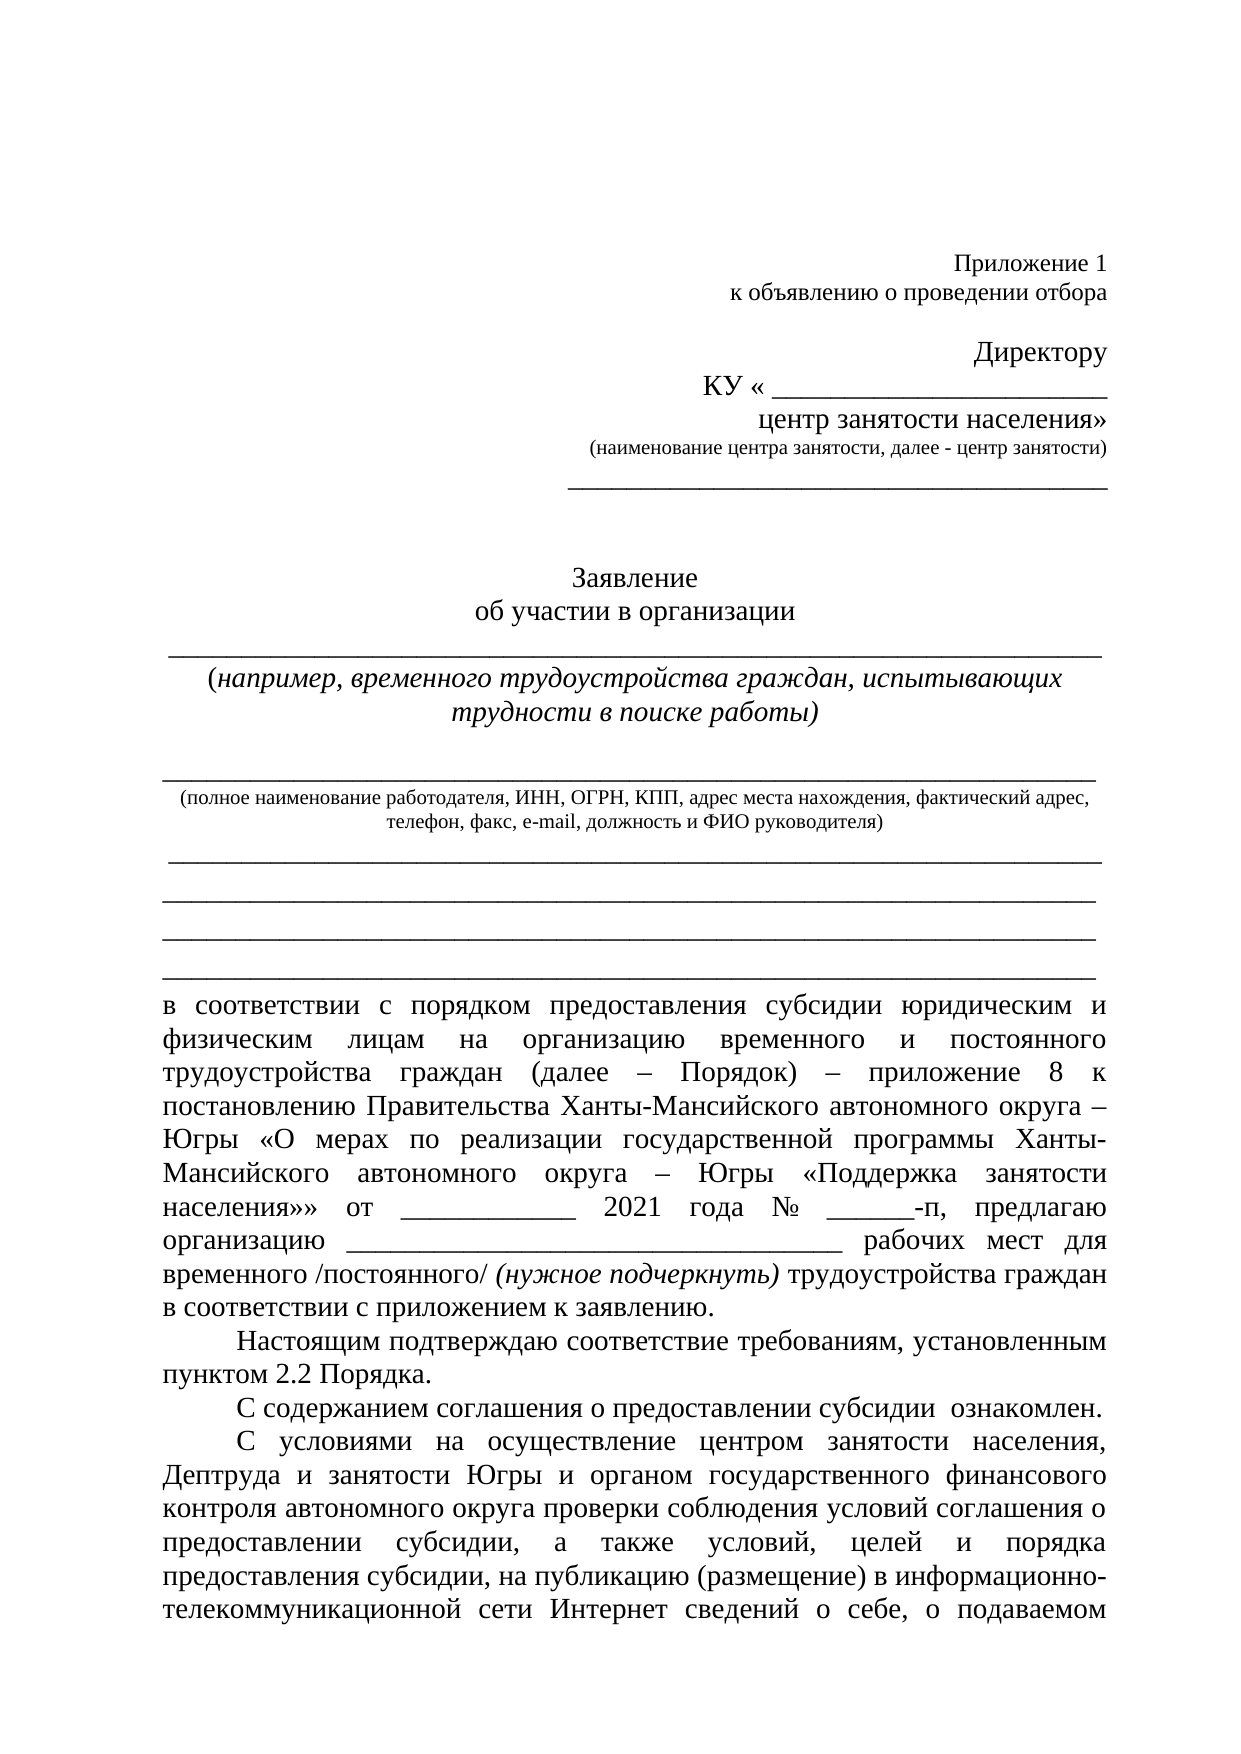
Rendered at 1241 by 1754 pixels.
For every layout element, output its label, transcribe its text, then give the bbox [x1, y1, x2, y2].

text Настоящим подтверждаю соответствие требованиям, установленным пунктом 2.2 Порядка. [162, 1323, 1107, 1390]
text Директору [162, 334, 1107, 368]
text центр занятости населения» [162, 402, 1107, 435]
text об участии в организации ________________________________________________________________ (например, временного трудоустройства граждан, испытывающих трудности в поиске работы) [162, 593, 1107, 728]
text к объявлению о проведении отбора [162, 277, 1107, 306]
text КУ « _______________________ [162, 368, 1107, 402]
text ________________________________________________________________ [162, 949, 1107, 982]
text ________________________________________________________________ [162, 752, 1107, 785]
text ________________________________________________________________ [162, 833, 1107, 867]
text _____________________________________ [162, 459, 1107, 493]
text (наименование центра занятости, далее - центр занятости) [162, 435, 1107, 459]
text ________________________________________________________________ [162, 872, 1107, 905]
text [162, 1423, 1107, 1625]
text (полное наименование работодателя, ИНН, ОГРН, КПП, адрес места нахождения, фактический адрес, телефон, факс, e-mail, должность и ФИО руководителя) [162, 785, 1107, 833]
text Приложение 1 [162, 248, 1107, 277]
text в соответствии с порядком предоставления субсидии юридическим и физическим лицам на организацию временного и постоянного трудоустройства граждан (далее – Порядок) – приложение 8 к постановлению Правительства Ханты-Мансийского автономного округа – Югры «О мерах по реализации государственной программы Ханты-Мансийского автономного округа – Югры «Поддержка занятости населения»» от ____________ 2021 года № ______-п, предлагаю организацию __________________________________ рабочих мест для временного /постоянного/ (нужное подчеркнуть) трудоустройства граждан в соответствии с приложением к заявлению. [162, 987, 1107, 1323]
text Заявление [162, 560, 1107, 593]
text С содержанием соглашения о предоставлении субсидии ознакомлен. [162, 1390, 1107, 1423]
text ________________________________________________________________ [162, 910, 1107, 944]
